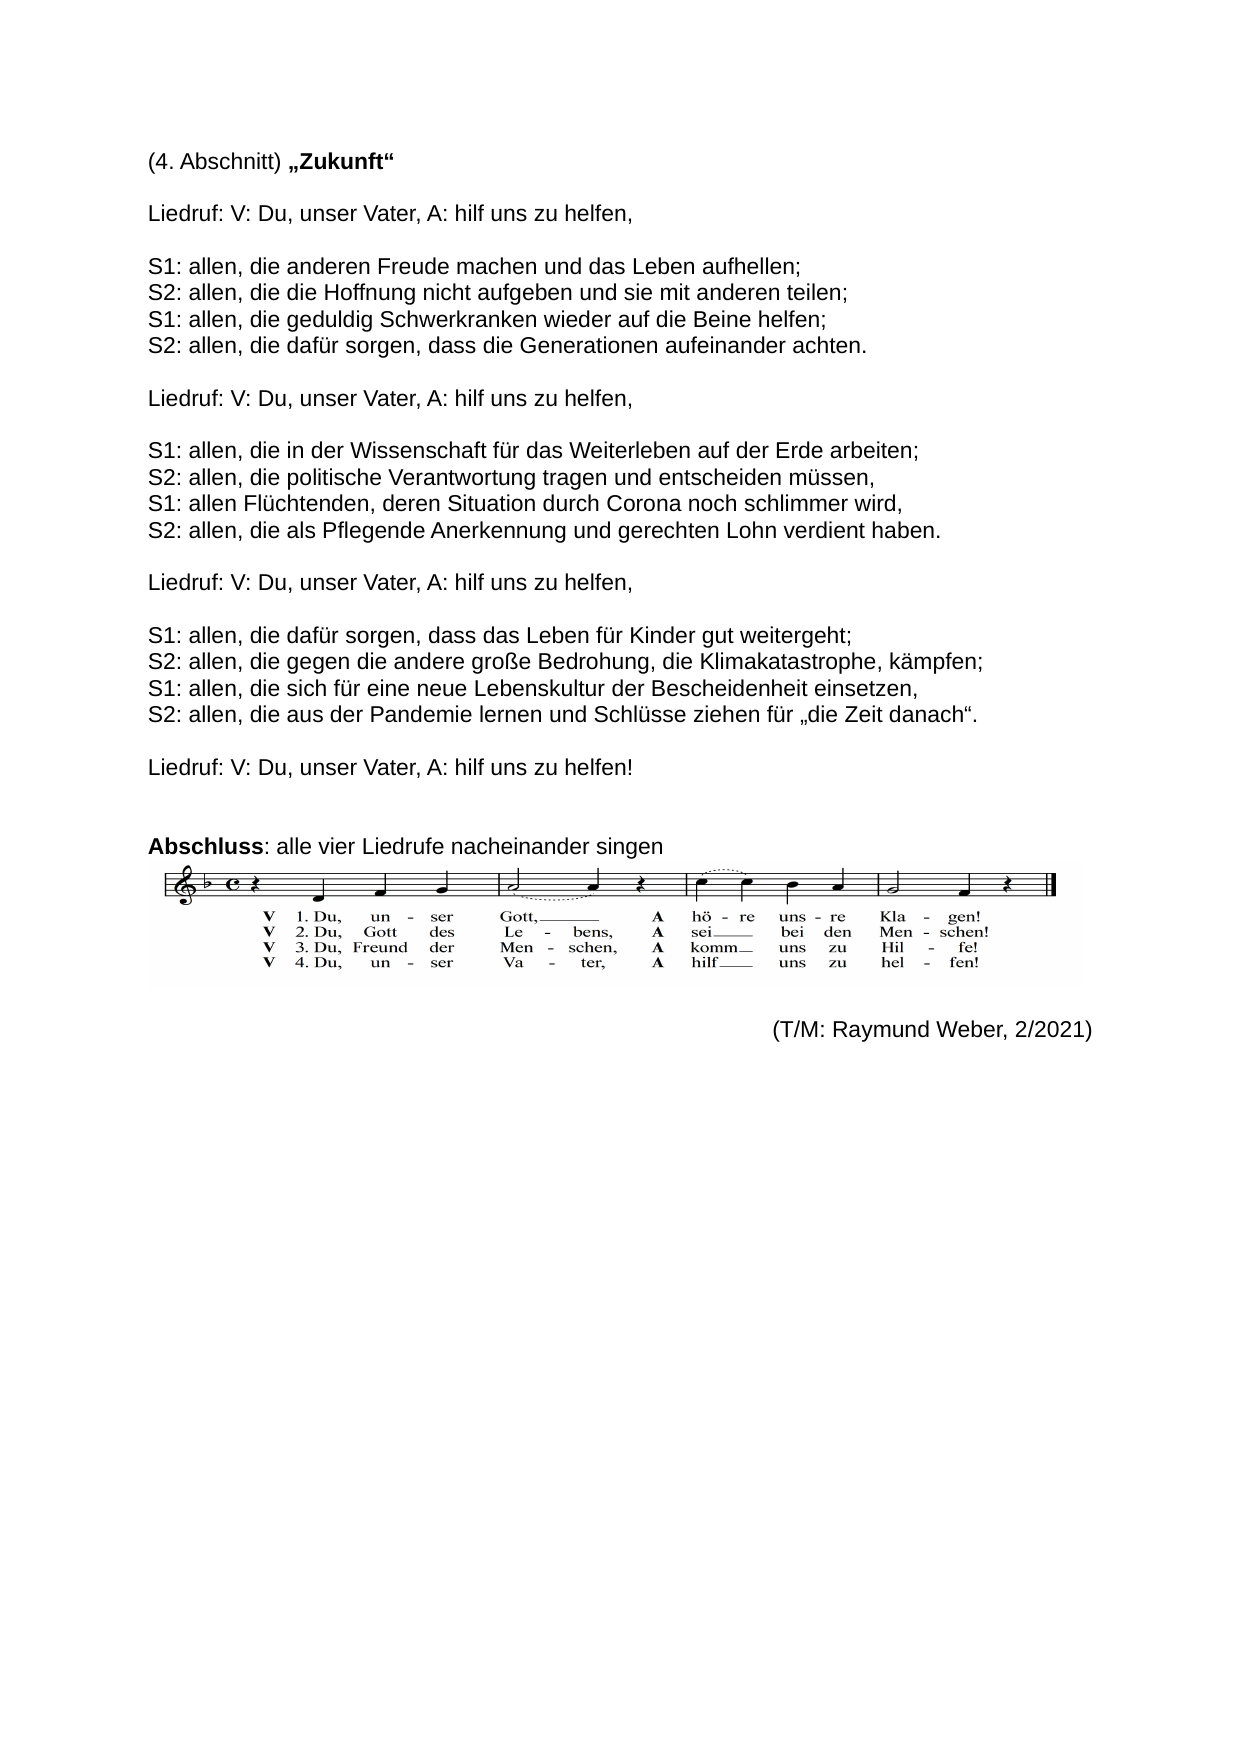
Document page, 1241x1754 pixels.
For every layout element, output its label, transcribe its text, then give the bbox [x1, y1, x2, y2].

text S1: allen, die anderen Freude machen und das Leben aufhellen; [148, 253, 1093, 279]
text S2: allen, die als Pflegende Anerkennung und gerechten Lohn verdient haben. [148, 517, 1093, 543]
text S1: allen, die sich für eine neue Lebenskultur der Bescheidenheit einsetzen, [148, 675, 1093, 701]
text S1: allen, die dafür sorgen, dass das Leben für Kinder gut weitergeht; [148, 622, 1093, 648]
text Liedruf: V: Du, unser Vater, A: hilf uns zu helfen, [148, 385, 1093, 411]
text S2: allen, die politische Verantwortung tragen und entscheiden müssen, [148, 464, 1093, 490]
text S2: allen, die dafür sorgen, dass die Generationen aufeinander achten. [148, 332, 1093, 358]
text S2: allen, die aus der Pandemie lernen und Schlüsse ziehen für „die Zeit danach“. [148, 701, 1093, 727]
text S2: allen, die gegen die andere große Bedrohung, die Klimakatastrophe, kämpfen; [148, 648, 1093, 675]
text S1: allen Flüchtenden, deren Situation durch Corona noch schlimmer wird, [148, 490, 1093, 517]
text S1: allen, die geduldig Schwerkranken wieder auf die Beine helfen; [148, 306, 1093, 332]
text Liedruf: V: Du, unser Vater, A: hilf uns zu helfen, [148, 200, 1093, 227]
text Abschluss: alle vier Liedrufe nacheinander singen [148, 833, 1093, 859]
text S1: allen, die in der Wissenschaft für das Weiterleben auf der Erde arbeiten; [148, 437, 1093, 464]
picture [147, 859, 1083, 990]
text Liedruf: V: Du, unser Vater, A: hilf uns zu helfen! [148, 754, 1093, 780]
text S2: allen, die die Hoffnung nicht aufgeben und sie mit anderen teilen; [148, 279, 1093, 306]
text Liedruf: V: Du, unser Vater, A: hilf uns zu helfen, [148, 569, 1093, 596]
text (T/M: Raymund Weber, 2/2021) [148, 1016, 1093, 1043]
text (4. Abschnitt) „Zukunft“ [148, 148, 1093, 174]
